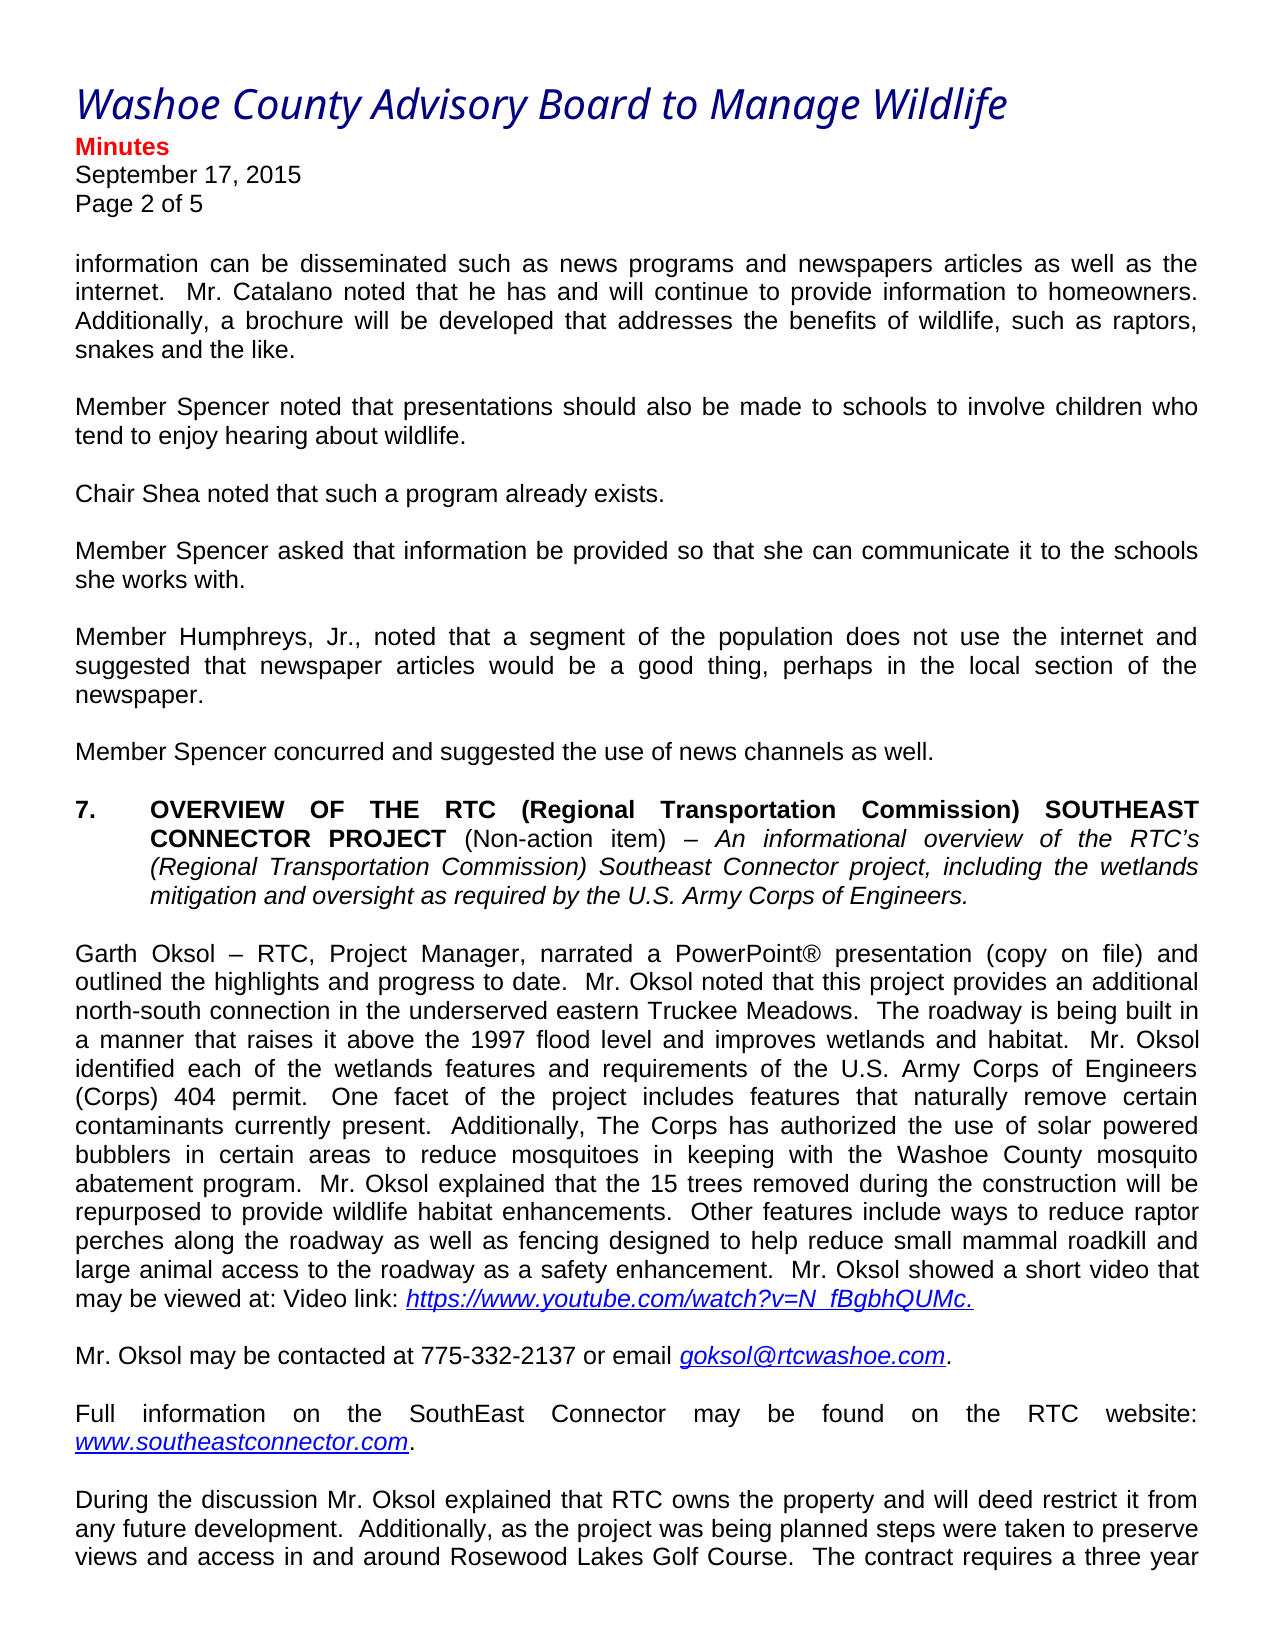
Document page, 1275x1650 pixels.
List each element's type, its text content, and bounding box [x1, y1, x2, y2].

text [75, 248, 1200, 363]
text Chair Shea noted that such a program already exists. [75, 478, 1200, 507]
text Member Humphreys, Jr., noted that a segment of the population does not use the internet and suggested that newspaper articles would be a good thing, perhaps in the local section of the newspaper. [75, 622, 1200, 708]
text Member Spencer asked that information be provided so that she can communicate it to the schools she works with. [75, 536, 1200, 593]
text Garth Oksol – RTC, Project Manager, narrated a PowerPoint® presentation (copy on file) and outlined the highlights and progress to date. Mr. Oksol noted that this project provides an additional north-south connection in the underserved eastern Truckee Meadows. The roadway is being built in a manner that raises it above the 1997 flood level and improves wetlands and habitat. Mr. Oksol identified each of the wetlands features and requirements of the U.S. Army Corps of Engineers (Corps) 404 permit. One facet of the project includes features that naturally remove certain contaminants currently present. Additionally, The Corps has authorized the use of solar powered bubblers in certain areas to reduce mosquitoes in keeping with the Washoe County mosquito abatement program. Mr. Oksol explained that the 15 trees removed during the construction will be repurposed to provide wildlife habitat enhancements. Other features include ways to reduce raptor perches along the roadway as well as fencing designed to help reduce small mammal roadkill and large animal access to the roadway as a safety enhancement. Mr. Oksol showed a short video that may be viewed at: Video link: https://www.youtube.com/watch?v=N_fBgbhQUMc. [75, 938, 1200, 1312]
text Member Spencer noted that presentations should also be made to schools to involve children who tend to enjoy hearing about wildlife. [75, 392, 1200, 450]
text Full information on the SouthEast Connector may be found on the RTC website: www.southeastconnector.com. [75, 1398, 1200, 1456]
text Member Spencer concurred and suggested the use of news channels as well. [75, 737, 1200, 766]
text Mr. Oksol may be contacted at 775-332-2137 or email goksol@rtcwashoe.com. [75, 1341, 1200, 1370]
text 7. OVERVIEW OF THE RTC (Regional Transportation Commission) SOUTHEAST CONNECTOR PROJECT (Non-action item) – An informational overview of the RTC’s (Regional Transportation Commission) Southeast Connector project, including the wetlands mitigation and oversight as required by the U.S. Army Corps of Engineers. [75, 795, 1200, 910]
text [75, 1485, 1200, 1571]
